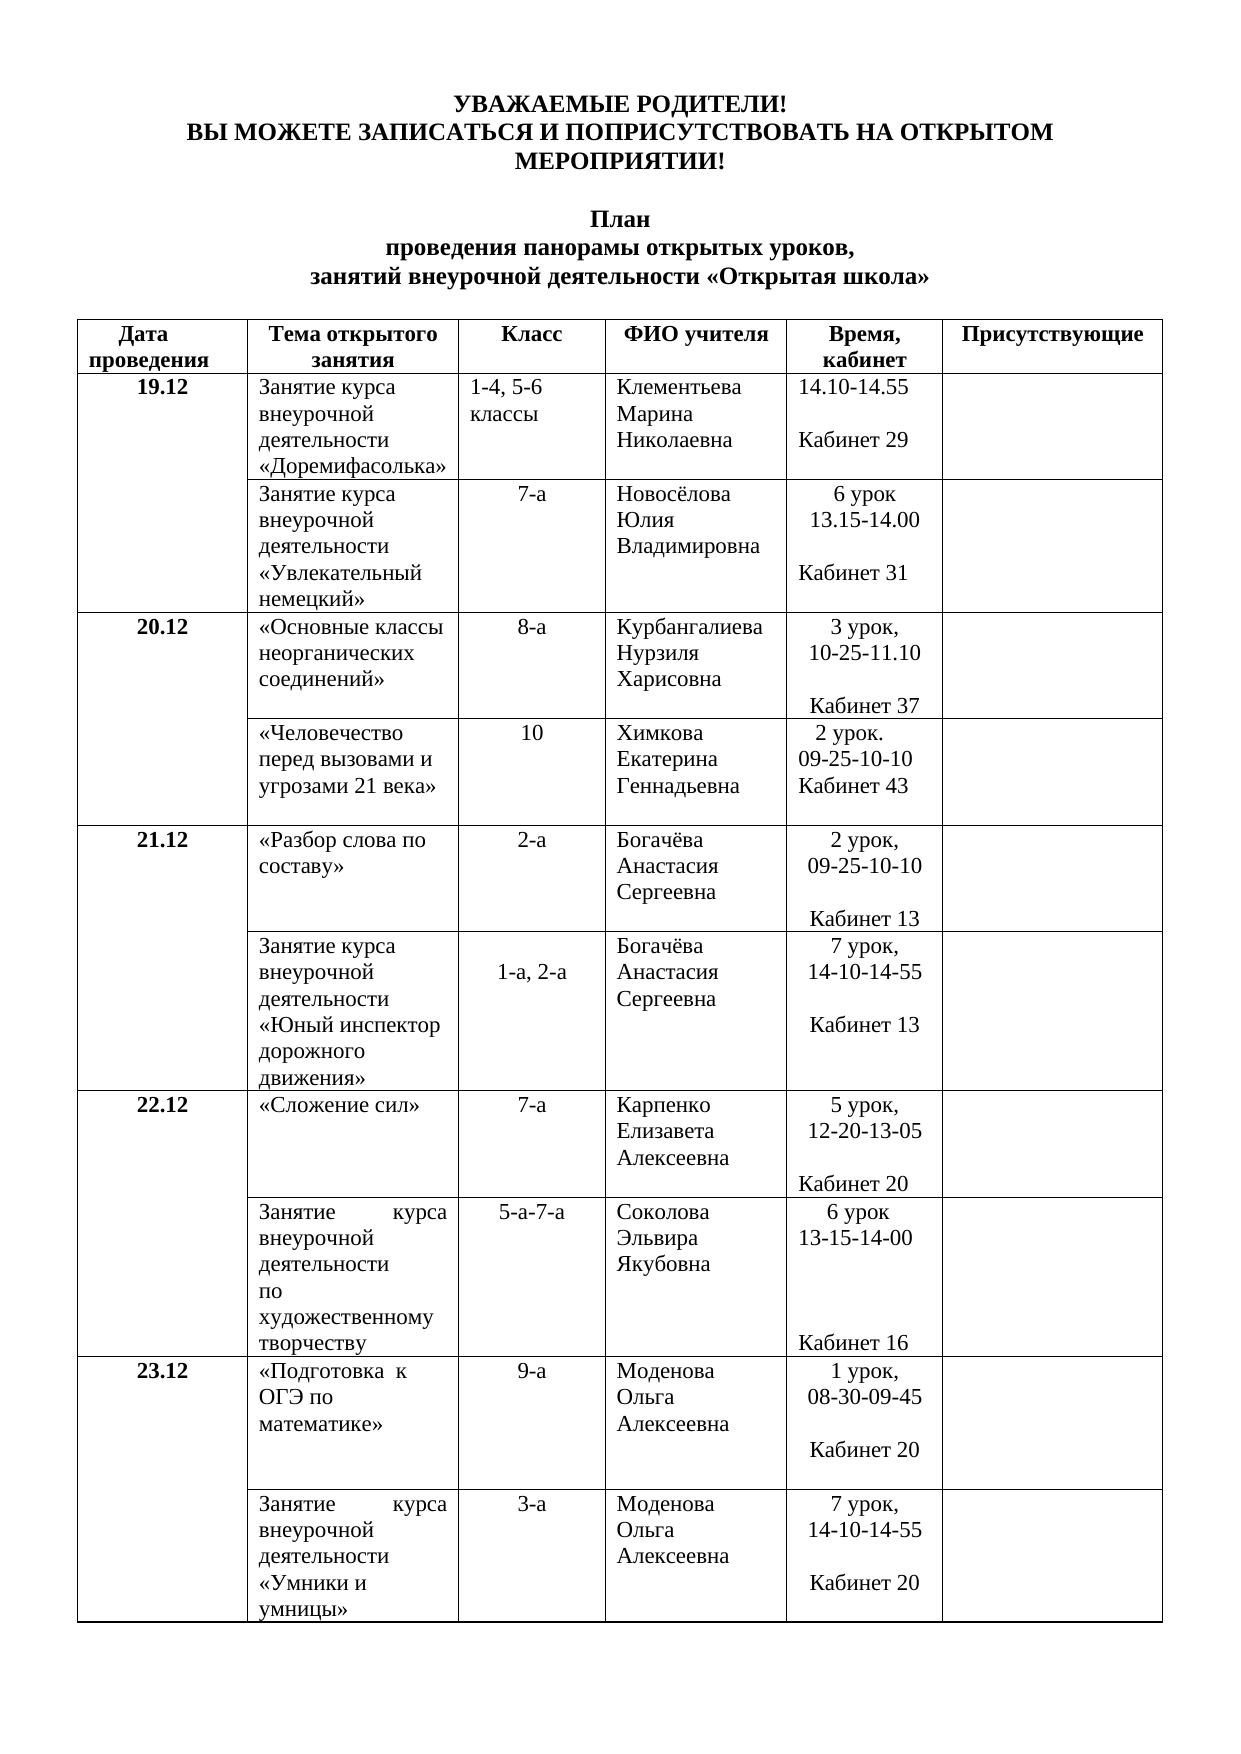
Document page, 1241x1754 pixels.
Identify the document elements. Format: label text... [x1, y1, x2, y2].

table_cell 2-а [459, 826, 605, 931]
text ВЫ МОЖЕТЕ ЗАПИСАТЬСЯ И ПОПРИСУТСТВОВАТЬ НА ОТКРЫТОМ МЕРОПРИЯТИИ! [89, 117, 1152, 175]
table_cell 7 урок, 14-10-14-55 Кабинет 20 [787, 1490, 942, 1621]
table_cell [943, 374, 1162, 479]
table_header Время, кабинет [787, 320, 942, 372]
table_cell 8-а [459, 613, 605, 718]
table_cell Занятие курса внеурочной деятельности «Умники и умницы» [248, 1490, 458, 1621]
table_header Присутствующие [943, 320, 1162, 372]
table_cell Богачёва Анастасия Сергеевна [606, 826, 786, 931]
table_cell 23.12 [78, 1357, 247, 1621]
table_cell «Человечество перед вызовами и угрозами 21 века» [248, 719, 458, 824]
table_cell Занятие курса внеурочной деятельности «Увлекательный немецкий» [248, 480, 458, 612]
table_cell 1 урок, 08-30-09-45 Кабинет 20 [787, 1357, 942, 1489]
table_cell Моденова Ольга Алексеевна [606, 1357, 786, 1489]
table_cell 1-4, 5-6 классы [459, 374, 605, 479]
table_header Тема открытого занятия [248, 320, 458, 372]
table_cell «Основные классы неорганических соединений» [248, 613, 458, 718]
table_cell 7-а [459, 1091, 605, 1197]
table_cell [943, 1357, 1162, 1489]
table_cell Занятие курса внеурочной деятельности по художественному творчеству [248, 1198, 458, 1356]
table_cell 2 урок. 09-25-10-10 Кабинет 43 [787, 719, 942, 824]
table_cell [943, 1091, 1162, 1197]
table_cell 3-а [459, 1490, 605, 1621]
table_cell 9-а [459, 1357, 605, 1489]
table_cell Клементьева Марина Николаевна [606, 374, 786, 479]
text План [89, 204, 1152, 232]
table_cell Занятие курса внеурочной деятельности «Юный инспектор дорожного движения» [248, 932, 458, 1090]
text проведения панорамы открытых уроков, [89, 232, 1152, 261]
table_cell 7 урок, 14-10-14-55 Кабинет 13 [787, 932, 942, 1090]
table_cell Богачёва Анастасия Сергеевна [606, 932, 786, 1090]
table_cell 19.12 [78, 374, 247, 612]
table_cell [943, 932, 1162, 1090]
table_header Дата проведения [78, 320, 247, 372]
table_cell 1-а, 2-а [459, 932, 605, 1090]
table_cell [943, 613, 1162, 718]
table_header ФИО учителя [606, 320, 786, 372]
table_cell «Сложение сил» [248, 1091, 458, 1197]
table_cell [943, 1490, 1162, 1621]
table_cell «Разбор слова по составу» [248, 826, 458, 931]
table_cell Карпенко Елизавета Алексеевна [606, 1091, 786, 1197]
table_cell 6 урок 13-15-14-00 Кабинет 16 [787, 1198, 942, 1356]
table_cell Курбангалиева Нурзиля Харисовна [606, 613, 786, 718]
table_cell 5 урок, 12-20-13-05 Кабинет 20 [787, 1091, 942, 1197]
text занятий внеурочной деятельности «Открытая школа» [89, 261, 1152, 290]
table_cell 21.12 [78, 826, 247, 1090]
table_cell 5-а-7-а [459, 1198, 605, 1356]
table_cell 7-а [459, 480, 605, 612]
table_cell Химкова Екатерина Геннадьевна [606, 719, 786, 824]
table_header Класс [459, 320, 605, 372]
text УВАЖАЕМЫЕ РОДИТЕЛИ! [89, 89, 1152, 117]
table_cell 6 урок 13.15-14.00 Кабинет 31 [787, 480, 942, 612]
table_cell [943, 1198, 1162, 1356]
table_cell 20.12 [78, 613, 247, 824]
table_cell 3 урок, 10-25-11.10 Кабинет 37 [787, 613, 942, 718]
table_cell 22.12 [78, 1091, 247, 1356]
table_cell [943, 826, 1162, 931]
table_cell 10 [459, 719, 605, 824]
table_cell «Подготовка к ОГЭ по математике» [248, 1357, 458, 1489]
table_cell Моденова Ольга Алексеевна [606, 1490, 786, 1621]
table_cell [943, 719, 1162, 824]
table_cell 2 урок, 09-25-10-10 Кабинет 13 [787, 826, 942, 931]
table_cell Новосёлова Юлия Владимировна [606, 480, 786, 612]
table_cell [943, 480, 1162, 612]
table_cell 14.10-14.55 Кабинет 29 [787, 374, 942, 479]
table_cell Занятие курса внеурочной деятельности «Доремифасолька» [248, 374, 458, 479]
table_cell Соколова Эльвира Якубовна [606, 1198, 786, 1356]
